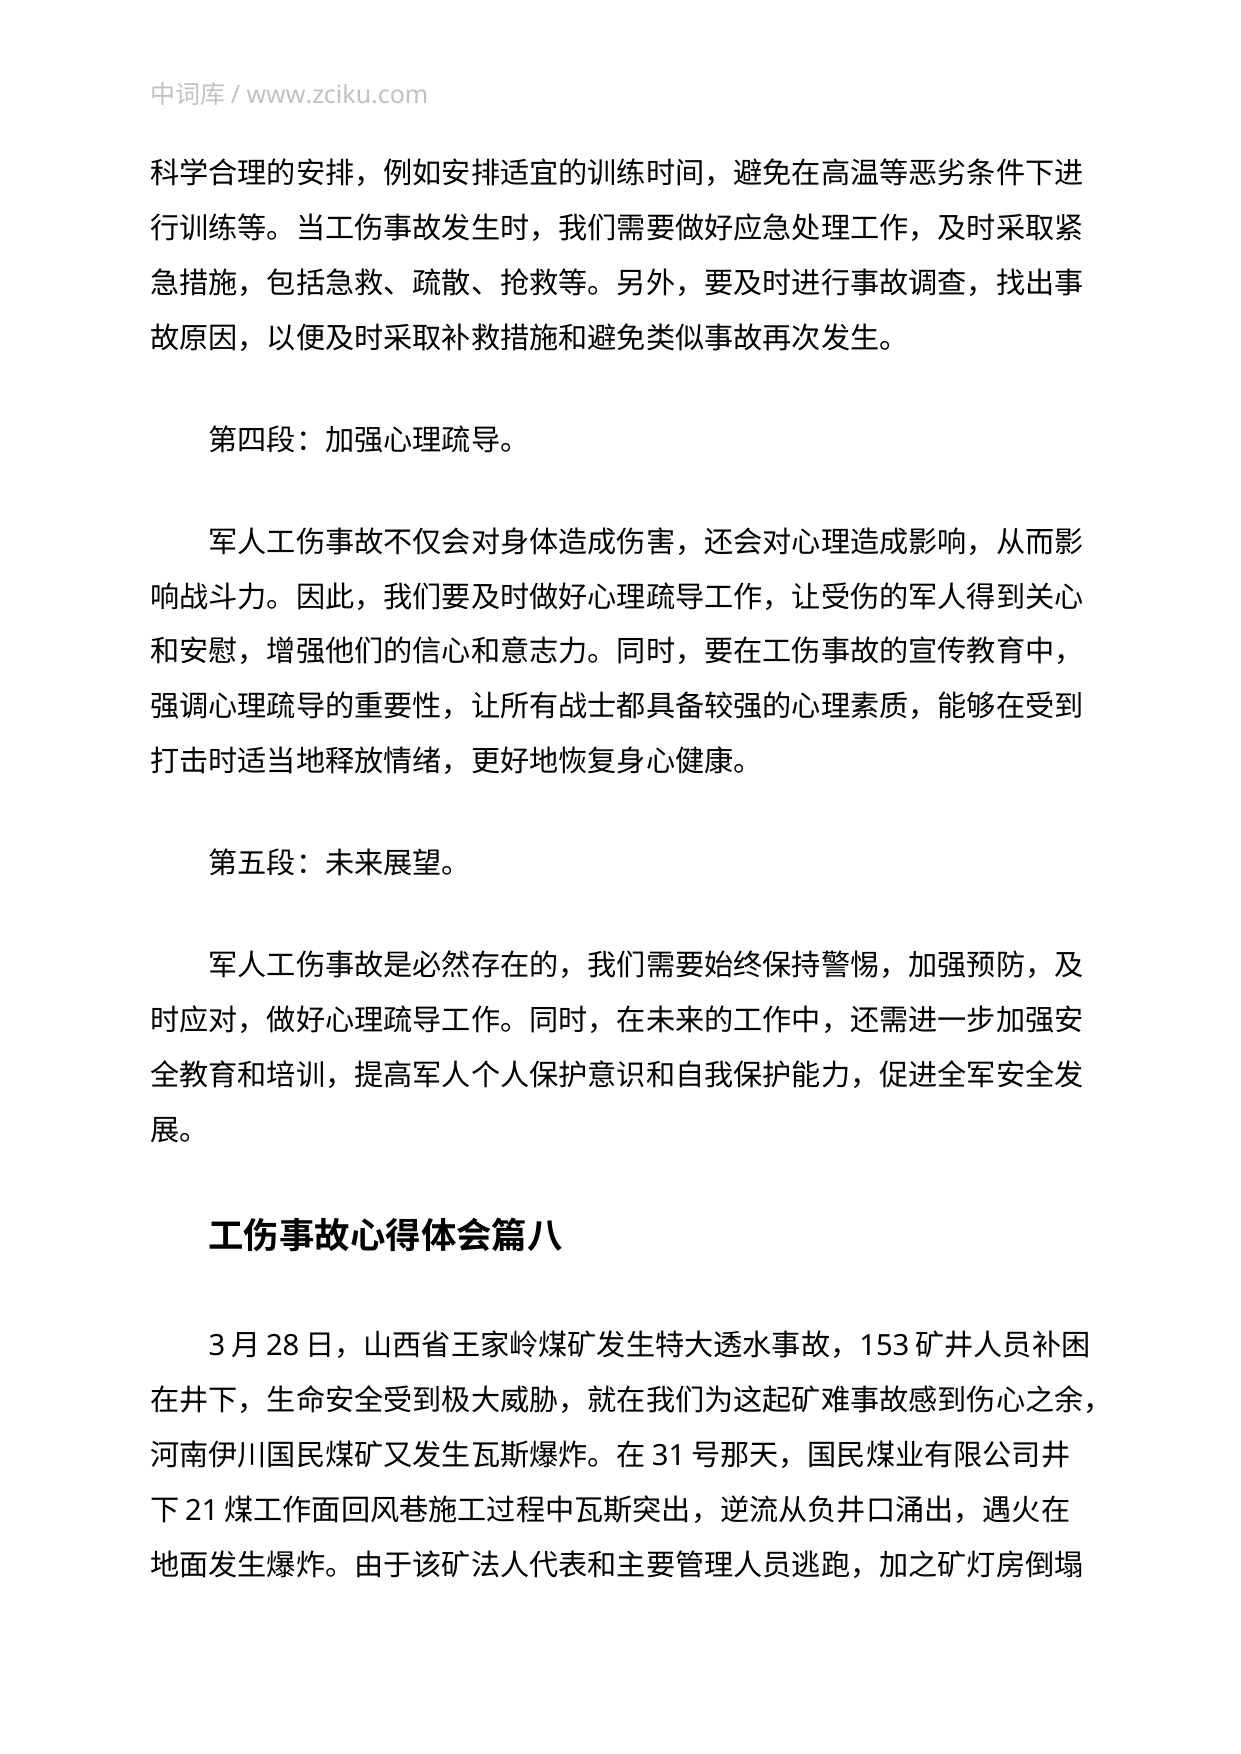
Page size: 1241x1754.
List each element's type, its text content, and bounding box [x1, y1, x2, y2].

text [150, 150, 1090, 357]
text 军人工伤事故是必然存在的，我们需要始终保持警惕，加强预防，及时应对，做好心理疏导工作。同时，在未来的工作中，还需进一步加强安全教育和培训，提高军人个人保护意识和自我保护能力，促进全军安全发展。 [150, 941, 1090, 1148]
text 军人工伤事故不仅会对身体造成伤害，还会对心理造成影响，从而影响战斗力。因此，我们要及时做好心理疏导工作，让受伤的军人得到关心和安慰，增强他们的信心和意志力。同时，要在工伤事故的宣传教育中，强调心理疏导的重要性，让所有战士都具备较强的心理素质，能够在受到打击时适当地释放情绪，更好地恢复身心健康。 [150, 518, 1090, 780]
text 工伤事故心得体会篇八 [150, 1208, 1090, 1259]
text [150, 1321, 1090, 1583]
text 第五段：未来展望。 [150, 839, 1090, 882]
text 第四段：加强心理疏导。 [150, 416, 1090, 459]
